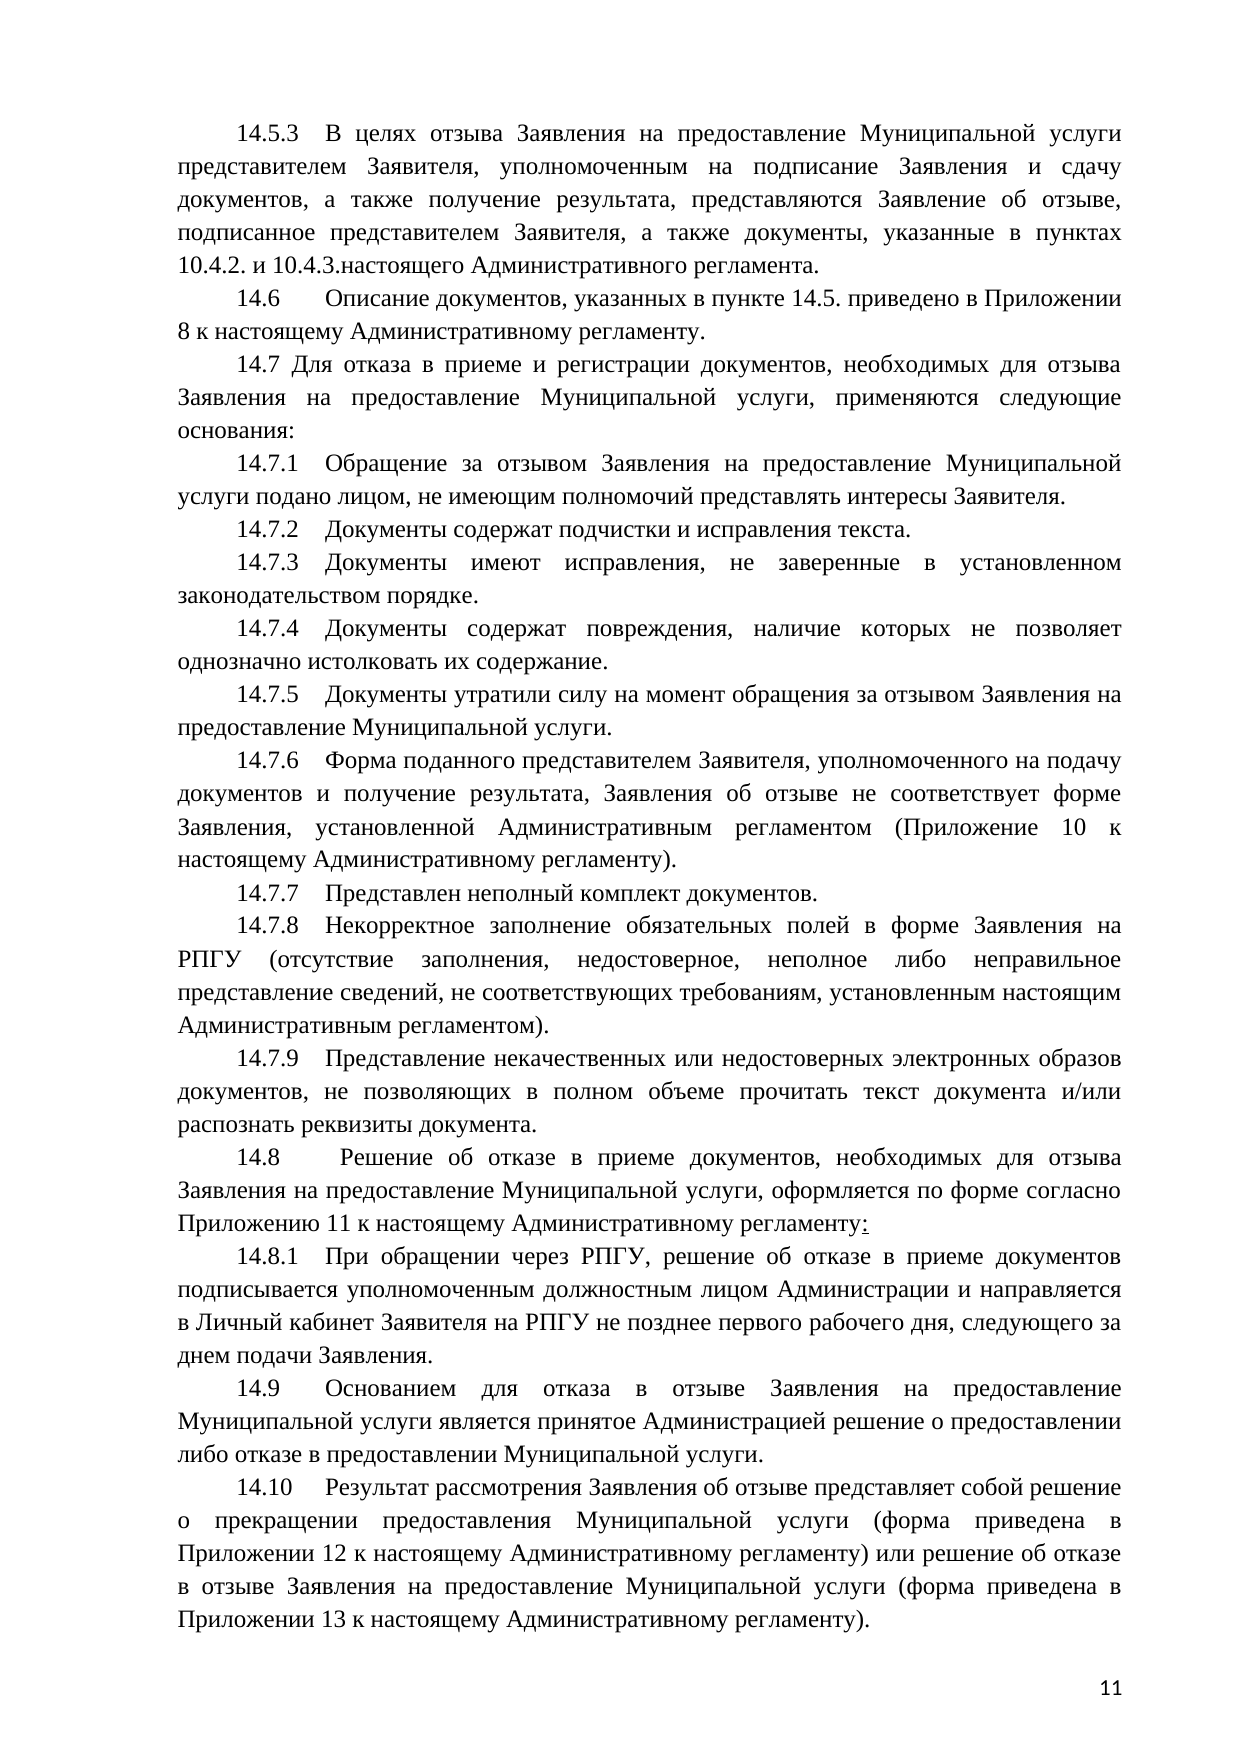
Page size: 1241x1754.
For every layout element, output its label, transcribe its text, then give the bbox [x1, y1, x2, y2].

list Документы имеют исправления, не заверенные в установленном законодательством порядке. [177, 547, 1122, 609]
list Решение об отказе в приеме документов, необходимых для отзыва Заявления на предоставление Муниципальной услуги, оформляется по форме согласно Приложению 11 к настоящему Административному регламенту: [177, 1142, 1122, 1237]
list Основанием для отказа в отзыве Заявления на предоставление Муниципальной услуги является принятое Администрацией решение о предоставлении либо отказе в предоставлении Муниципальной услуги. [177, 1373, 1122, 1468]
list В целях отзыва Заявления на предоставление Муниципальной услуги представителем Заявителя, уполномоченным на подписание Заявления и сдачу документов, а также получение результата, представляются Заявление об отзыве, подписанное представителем Заявителя, а также документы, указанные в пунктах 10.4.2. и 10.4.3.настоящего Административного регламента. [177, 118, 1122, 279]
list Результат рассмотрения Заявления об отзыве представляет собой решение о прекращении предоставления Муниципальной услуги (форма приведена в Приложении 12 к настоящему Административному регламенту) или решение об отказе в отзыве Заявления на предоставление Муниципальной услуги (форма приведена в Приложении 13 к настоящему Административному регламенту). [177, 1472, 1122, 1633]
list Представлен неполный комплект документов. [177, 878, 1122, 906]
list Представление некачественных или недостоверных электронных образов документов, не позволяющих в полном объеме прочитать текст документа и/или распознать реквизиты документа. [177, 1043, 1122, 1137]
list Некорректное заполнение обязательных полей в форме Заявления на РПГУ (отсутствие заполнения, недостоверное, неполное либо неправильное представление сведений, не соответствующих требованиям, установленным настоящим Административным регламентом). [177, 911, 1122, 1038]
list При обращении через РПГУ, решение об отказе в приеме документов подписывается уполномоченным должностным лицом Администрации и направляется в Личный кабинет Заявителя на РПГУ не позднее первого рабочего дня, следующего за днем подачи Заявления. [177, 1241, 1122, 1369]
list Документы содержат повреждения, наличие которых не позволяет однозначно истолковать их содержание. [177, 613, 1122, 675]
list Описание документов, указанных в пункте 14.5. приведено в Приложении 8 к настоящему Административному регламенту. [177, 283, 1122, 345]
list Документы утратили силу на момент обращения за отзывом Заявления на предоставление Муниципальной услуги. [177, 679, 1122, 741]
list Форма поданного представителем Заявителя, уполномоченного на подачу документов и получение результата, Заявления об отзыве не соответствует форме Заявления, установленной Административным регламентом (Приложение 10 к настоящему Административному регламенту). [177, 746, 1122, 873]
list Документы содержат подчистки и исправления текста. [177, 514, 1122, 543]
list Для отказа в приеме и регистрации документов, необходимых для отзыва Заявления на предоставление Муниципальной услуги, применяются следующие основания: [177, 349, 1122, 444]
list Обращение за отзывом Заявления на предоставление Муниципальной услуги подано лицом, не имеющим полномочий представлять интересы Заявителя. [177, 448, 1122, 510]
